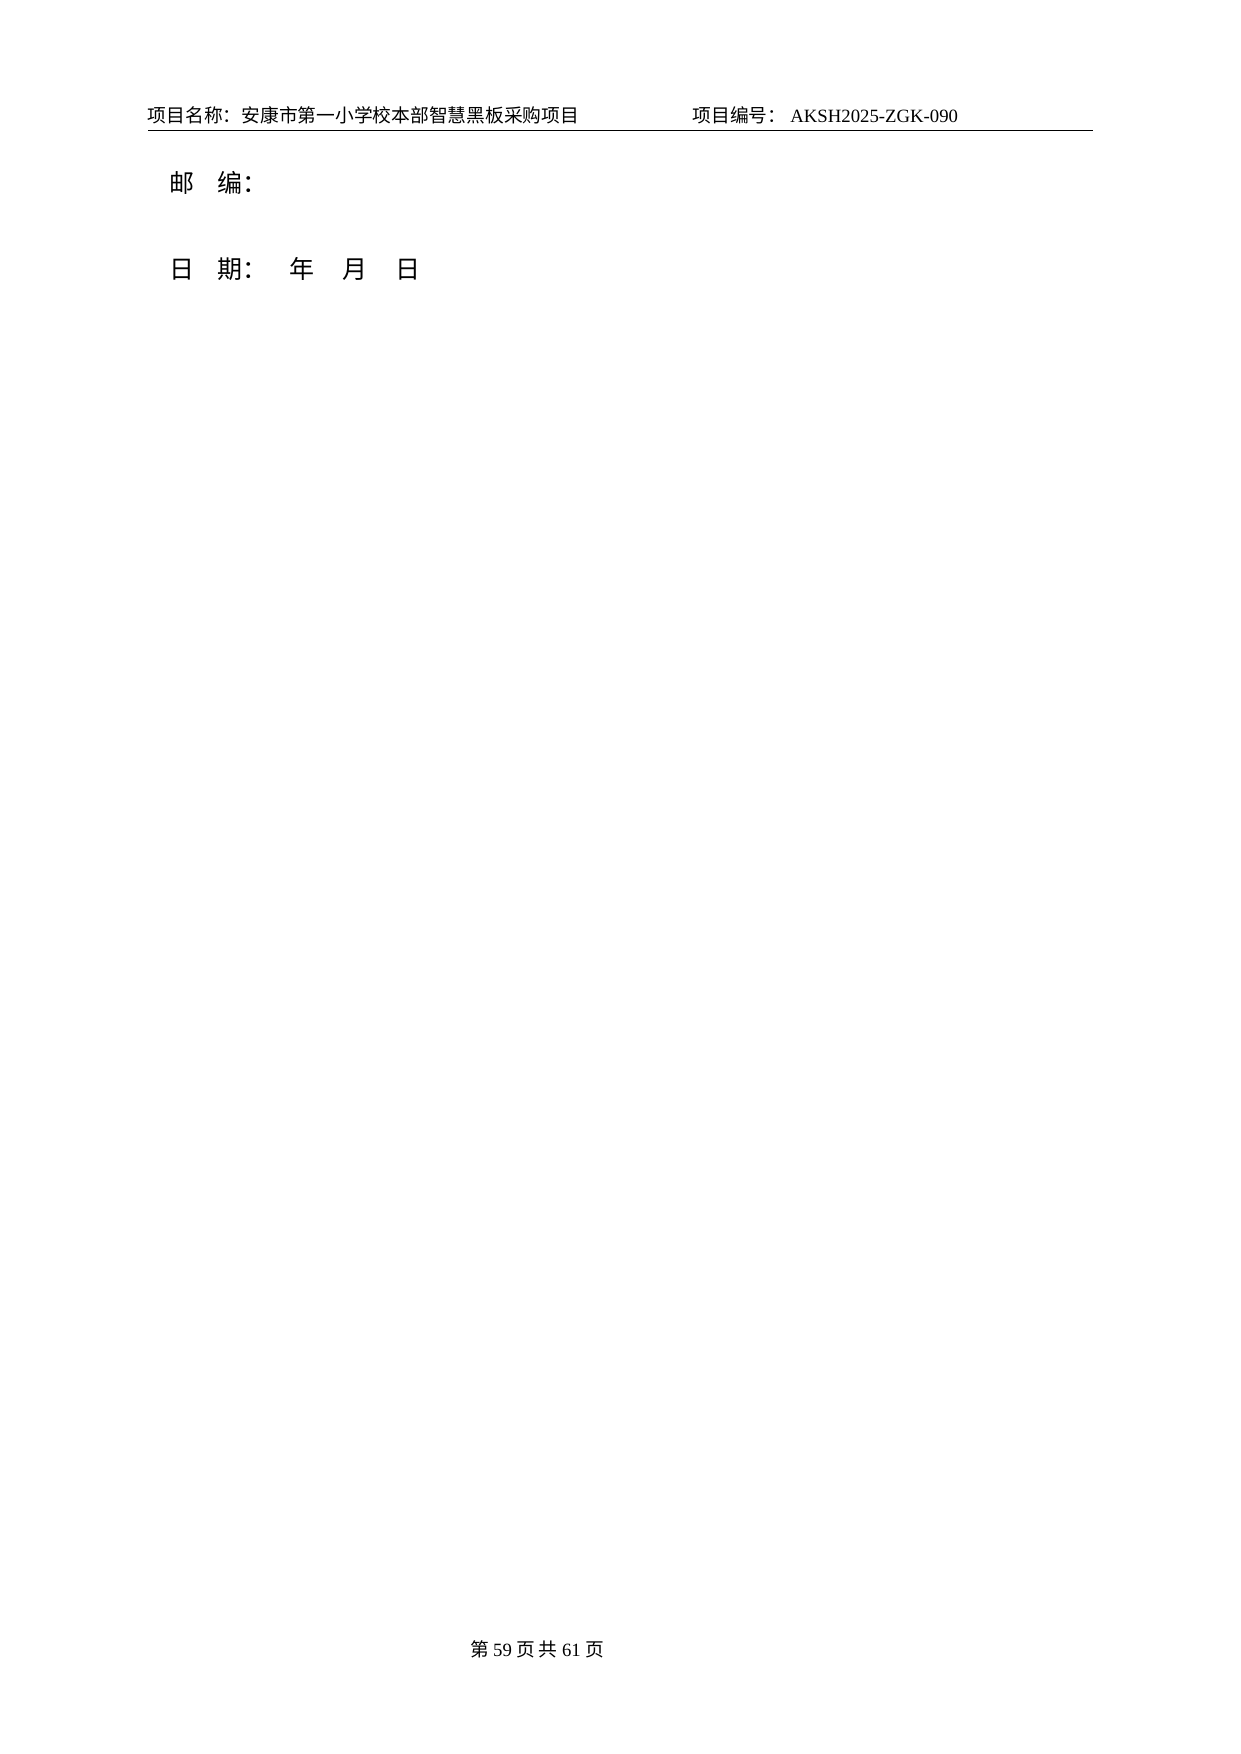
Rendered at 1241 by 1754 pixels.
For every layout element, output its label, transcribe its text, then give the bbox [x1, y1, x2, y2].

text 日 期： 年 月 日 [148, 233, 1093, 301]
text 邮 编： [148, 147, 1093, 215]
